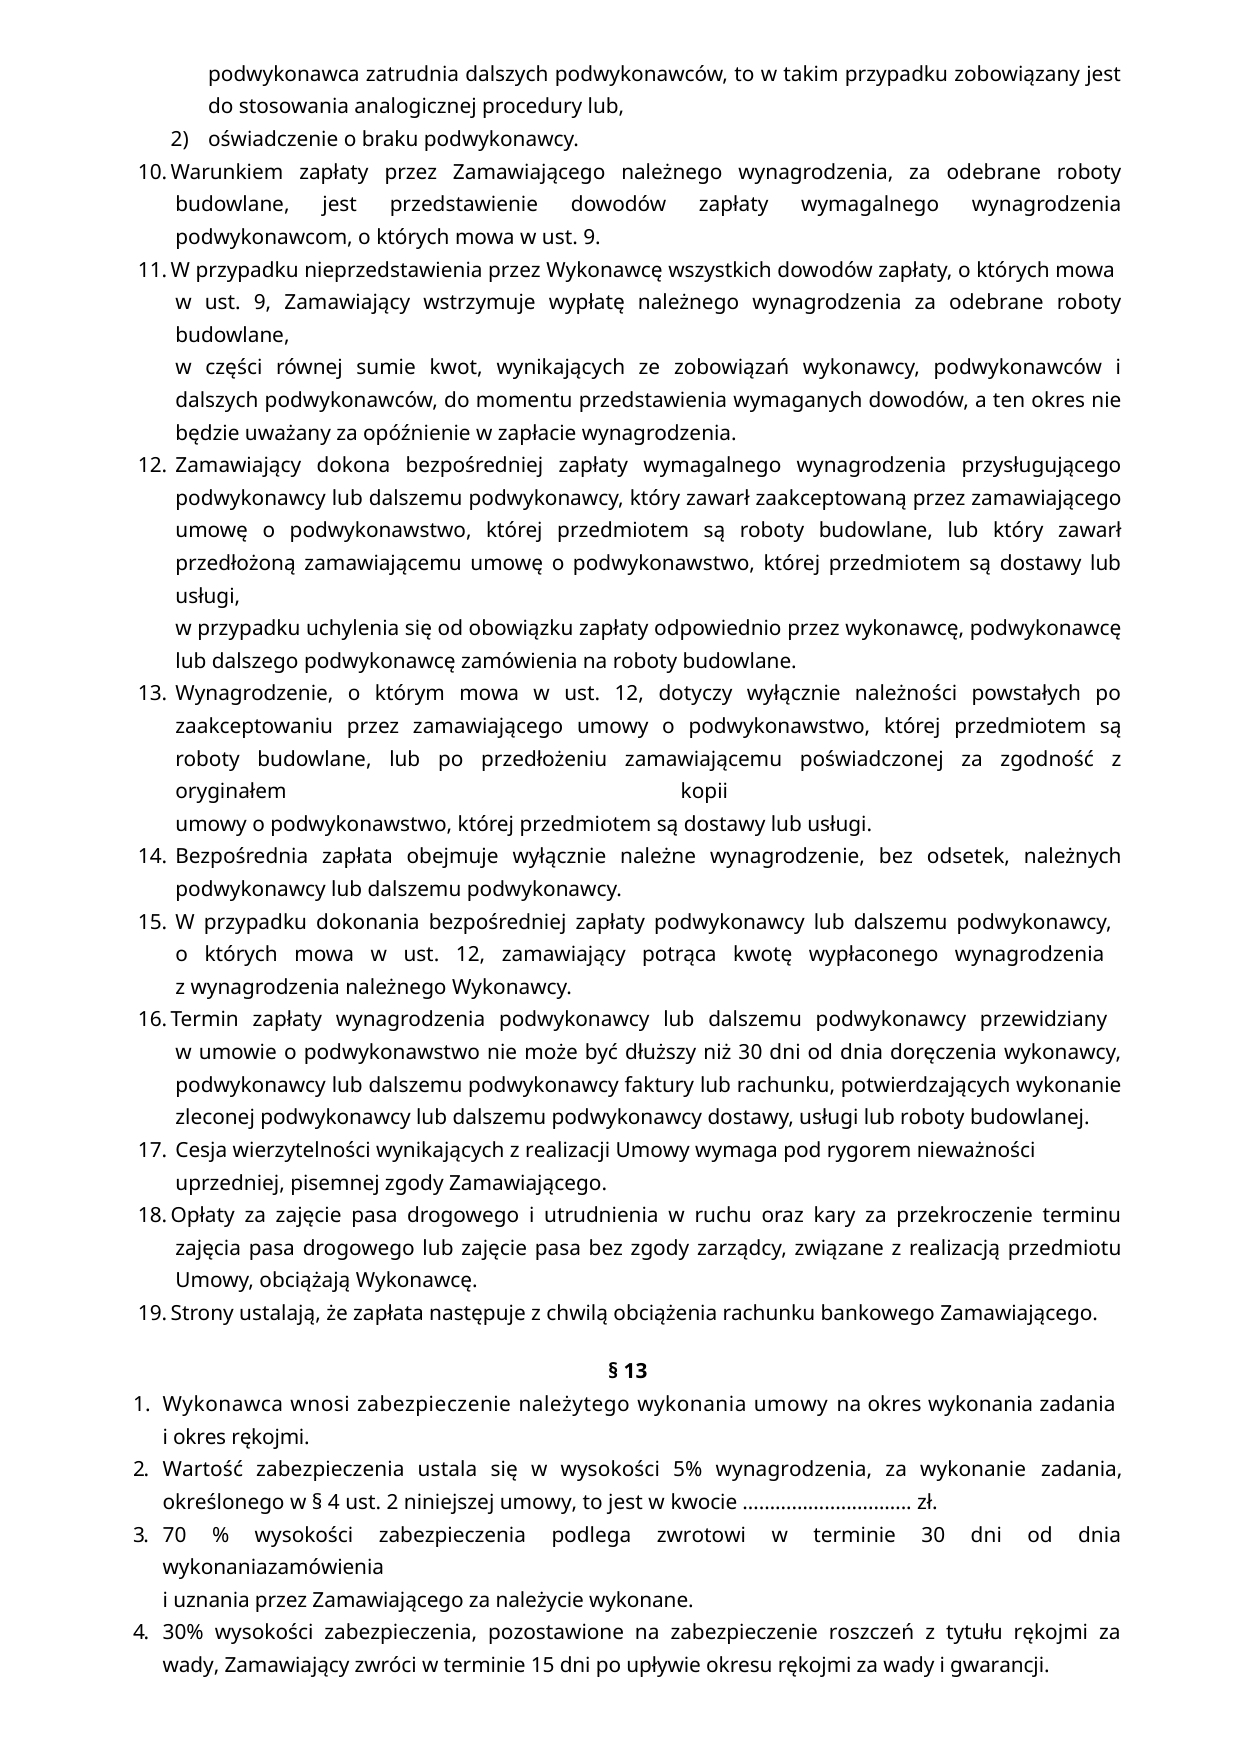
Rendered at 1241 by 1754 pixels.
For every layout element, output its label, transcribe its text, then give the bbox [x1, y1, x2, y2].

list 70 % wysokości zabezpieczenia podlega zwrotowi w terminie 30 dni od dnia wykonaniazamówienia i uznania przez Zamawiającego za należycie wykonane. [133, 1520, 1122, 1613]
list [170, 59, 1122, 120]
list Wartość zabezpieczenia ustala się w wysokości 5% wynagrodzenia, za wykonanie zadania, określonego w § 4 ust. 2 niniejszej umowy, to jest w kwocie ……………..………….. zł. [133, 1454, 1122, 1516]
list Opłaty za zajęcie pasa drogowego i utrudnienia w ruchu oraz kary za przekroczenie terminu zajęcia pasa drogowego lub zajęcie pasa bez zgody zarządcy, związane z realizacją przedmiotu Umowy, obciążają Wykonawcę. [138, 1200, 1122, 1294]
list W przypadku nieprzedstawienia przez Wykonawcę wszystkich dowodów zapłaty, o których mowa w ust. 9, Zamawiający wstrzymuje wypłatę należnego wynagrodzenia za odebrane roboty budowlane, w części równej sumie kwot, wynikających ze zobowiązań wykonawcy, podwykonawców i dalszych podwykonawców, do momentu przedstawienia wymaganych dowodów, a ten okres nie będzie uważany za opóźnienie w zapłacie wynagrodzenia. [138, 255, 1122, 446]
list 30% wysokości zabezpieczenia, pozostawione na zabezpieczenie roszczeń z tytułu rękojmi za wady, Zamawiający zwróci w terminie 15 dni po upływie okresu rękojmi za wady i gwarancji. [133, 1617, 1122, 1678]
list W przypadku dokonania bezpośredniej zapłaty podwykonawcy lub dalszemu podwykonawcy, o których mowa w ust. 12, zamawiający potrąca kwotę wypłaconego wynagrodzenia z wynagrodzenia należnego Wykonawcy. [138, 907, 1122, 1000]
list Termin zapłaty wynagrodzenia podwykonawcy lub dalszemu podwykonawcy przewidziany w umowie o podwykonawstwo nie może być dłuższy niż 30 dni od dnia doręczenia wykonawcy, podwykonawcy lub dalszemu podwykonawcy faktury lub rachunku, potwierdzających wykonanie zleconej podwykonawcy lub dalszemu podwykonawcy dostawy, usługi lub roboty budowlanej. [138, 1004, 1122, 1131]
list Strony ustalają, że zapłata następuje z chwilą obciążenia rachunku bankowego Zamawiającego. [138, 1298, 1122, 1326]
list Wykonawca wnosi zabezpieczenie należytego wykonania umowy na okres wykonania zadania i okres rękojmi. [133, 1389, 1122, 1450]
list Warunkiem zapłaty przez Zamawiającego należnego wynagrodzenia, za odebrane roboty budowlane, jest przedstawienie dowodów zapłaty wymagalnego wynagrodzenia podwykonawcom, o których mowa w ust. 9. [138, 157, 1122, 251]
list Cesja wierzytelności wynikających z realizacji Umowy wymaga pod rygorem nieważności uprzedniej, pisemnej zgody Zamawiającego. [138, 1135, 1122, 1196]
list Zamawiający dokona bezpośredniej zapłaty wymagalnego wynagrodzenia przysługującego podwykonawcy lub dalszemu podwykonawcy, który zawarł zaakceptowaną przez zamawiającego umowę o podwykonawstwo, której przedmiotem są roboty budowlane, lub który zawarł przedłożoną zamawiającemu umowę o podwykonawstwo, której przedmiotem są dostawy lub usługi, w przypadku uchylenia się od obowiązku zapłaty odpowiednio przez wykonawcę, podwykonawcę lub dalszego podwykonawcę zamówienia na roboty budowlane. [138, 450, 1122, 674]
list Wynagrodzenie, o którym mowa w ust. 12, dotyczy wyłącznie należności powstałych po zaakceptowaniu przez zamawiającego umowy o podwykonawstwo, której przedmiotem są roboty budowlane, lub po przedłożeniu zamawiającemu poświadczonej za zgodność z oryginałem kopii umowy o podwykonawstwo, której przedmiotem są dostawy lub usługi. [138, 678, 1122, 837]
list oświadczenie o braku podwykonawcy. [170, 124, 1122, 153]
text § 13 [133, 1357, 1122, 1385]
list Bezpośrednia zapłata obejmuje wyłącznie należne wynagrodzenie, bez odsetek, należnych podwykonawcy lub dalszemu podwykonawcy. [138, 842, 1122, 903]
